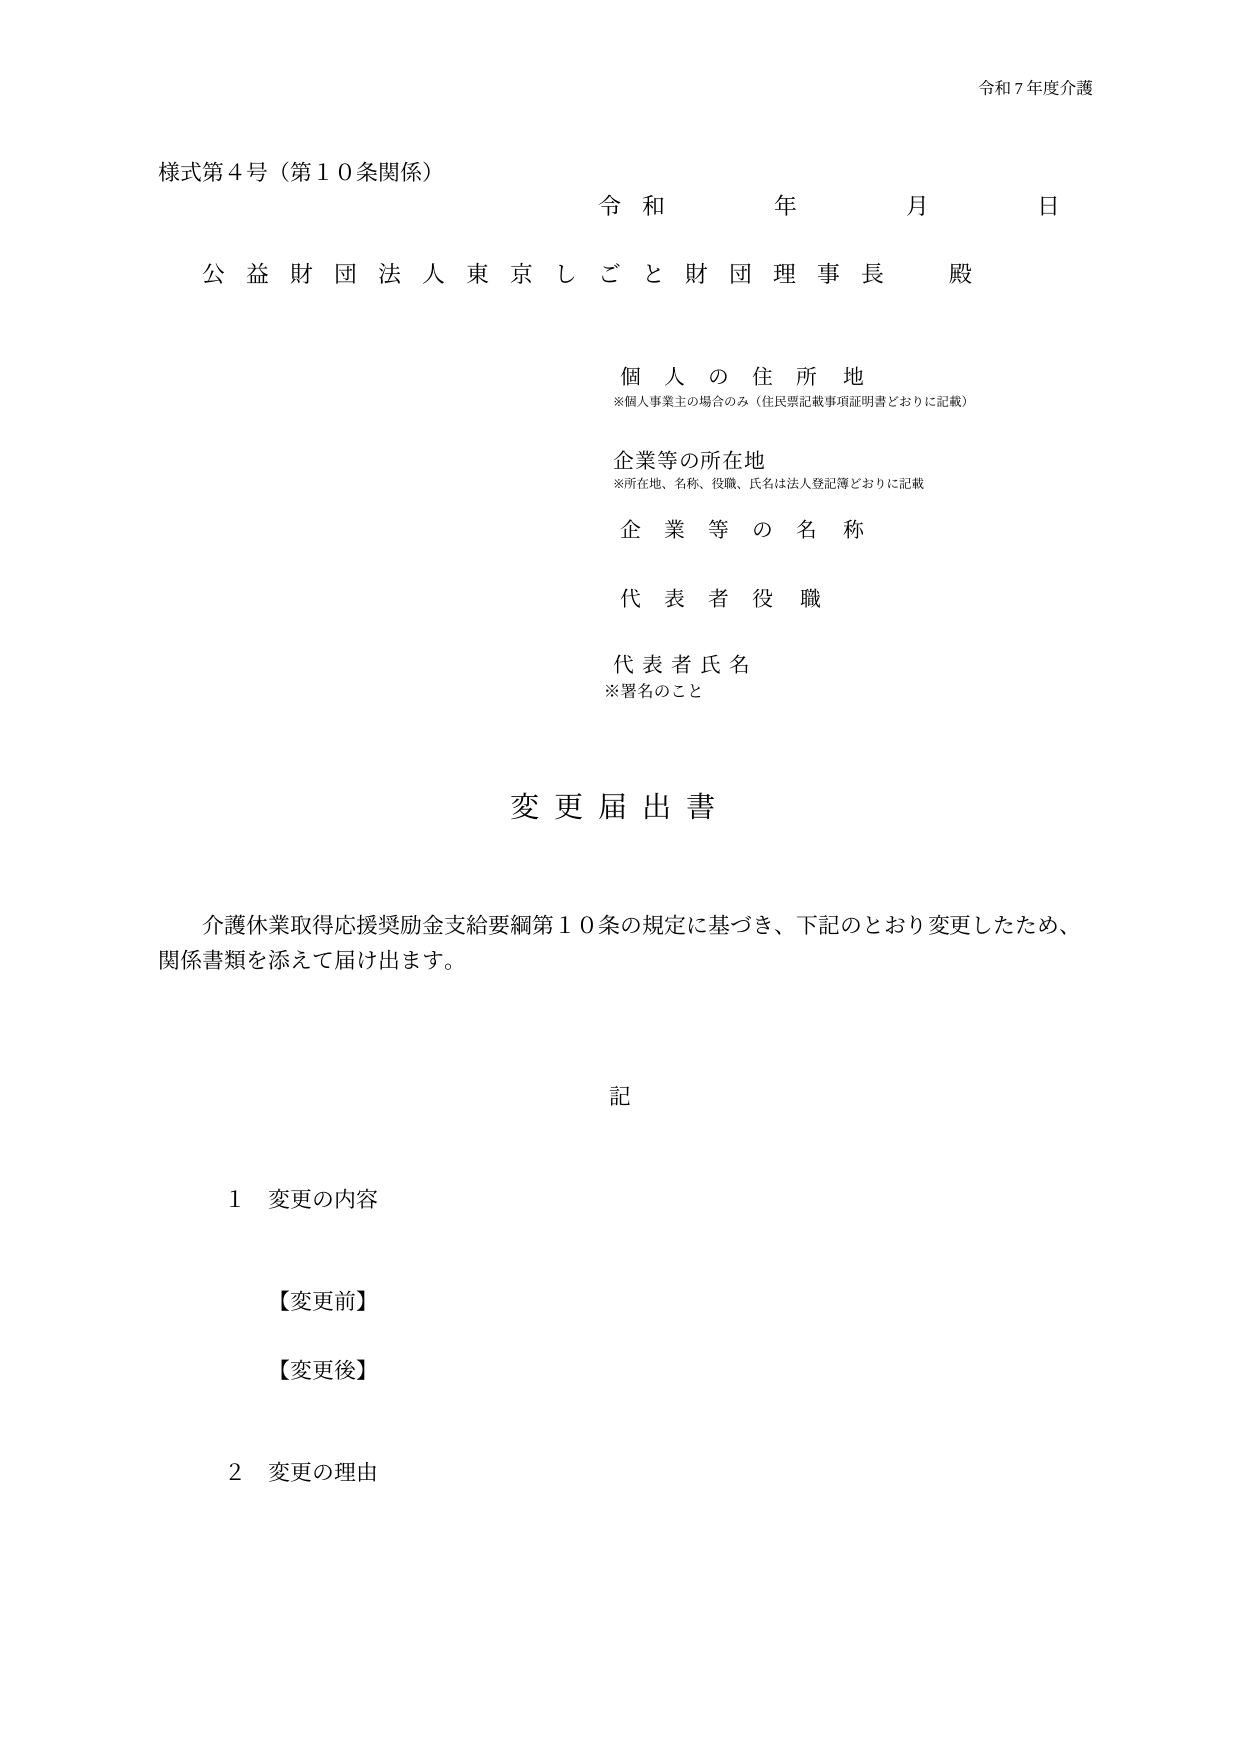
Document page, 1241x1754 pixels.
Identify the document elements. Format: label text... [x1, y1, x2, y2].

text 個人の住所地 [614, 358, 1082, 392]
text 【変更後】 [158, 1351, 1082, 1386]
text 代表者氏名 [614, 648, 1082, 678]
text ２ 変更の理由 [158, 1454, 1082, 1488]
text 企業等の所在地 [614, 445, 1082, 474]
text ※署名のこと [158, 678, 1082, 702]
text ※個人事業主の場合のみ（住民票記載事項証明書どおりに記載） [614, 392, 1082, 411]
subtitle 介護休業取得応援奨励金支給要綱第１０条の規定に基づき、下記のとおり変更したため、関係書類を添えて届け出ます。 [158, 907, 1082, 976]
text 【変更前】 [158, 1283, 1082, 1317]
text 変更届出書 [158, 771, 1082, 839]
text 令和 年 月 日 [158, 187, 1082, 222]
text 記 [158, 1078, 1082, 1112]
text 企業等の名称 [614, 512, 1082, 546]
text 様式第４号（第１０条関係） [158, 153, 1082, 187]
text １ 変更の内容 [158, 1181, 1082, 1215]
text ※所在地、名称、役職、氏名は法人登記簿どおりに記載 [614, 474, 1082, 493]
text 公益財団法人東京しごと財団理事長 殿 [158, 256, 1082, 290]
text 代表者役職 [614, 580, 1082, 614]
